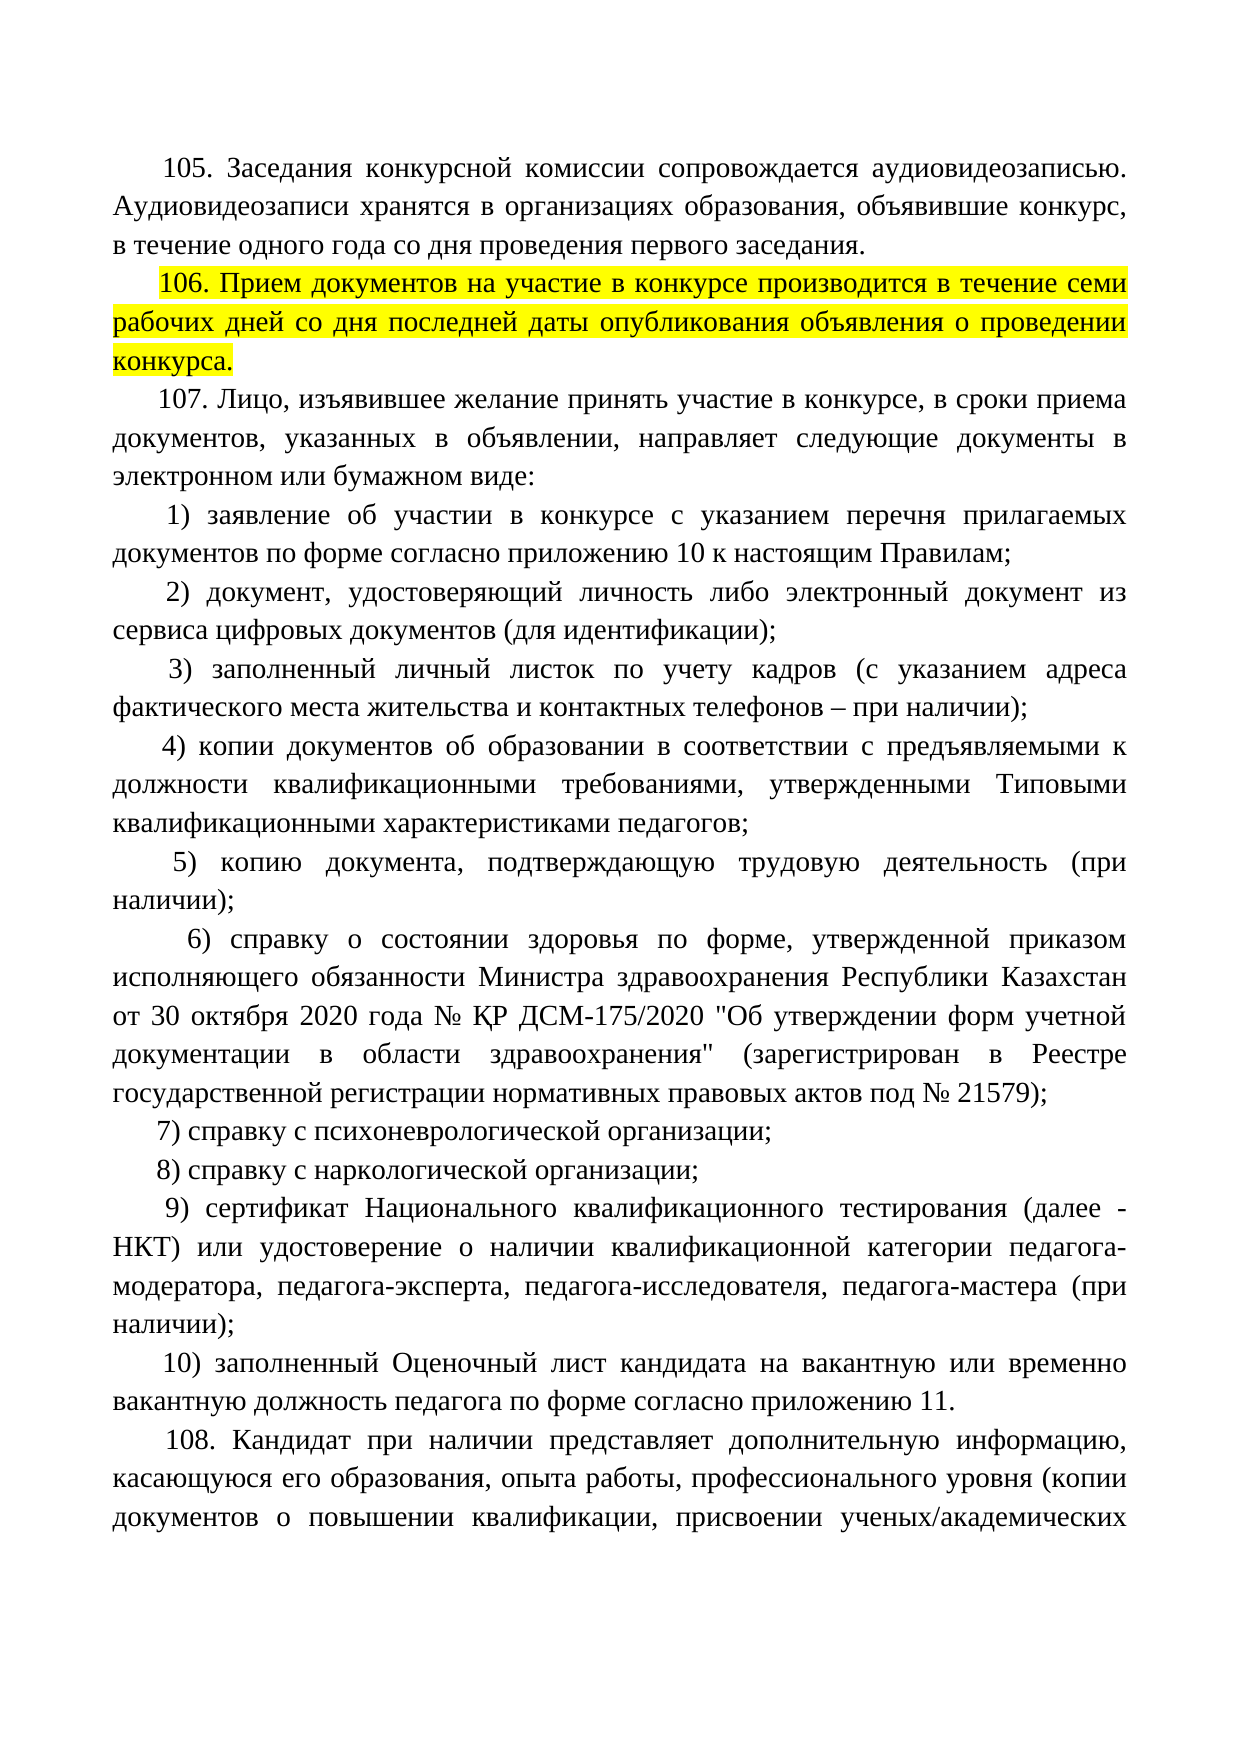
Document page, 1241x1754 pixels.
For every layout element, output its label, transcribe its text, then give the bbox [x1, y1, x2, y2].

text 2) документ, удостоверяющий личность либо электронный документ из сервиса цифровых документов (для идентификации); [112, 574, 1128, 646]
text 8) справку с наркологической организации; [112, 1152, 1128, 1186]
text 106. Прием документов на участие в конкурсе производится в течение семи рабочих дней со дня последней даты опубликования объявления о проведении конкурса. [112, 266, 1128, 376]
text 9) сертификат Национального квалификационного тестирования (далее - НКТ) или удостоверение о наличии квалификационной категории педагога-модератора, педагога-эксперта, педагога-исследователя, педагога-мастера (при наличии); [112, 1191, 1128, 1340]
text 1) заявление об участии в конкурсе с указанием перечня прилагаемых документов по форме согласно приложению 10 к настоящим Правилам; [112, 497, 1128, 569]
text 10) заполненный Оценочный лист кандидата на вакантную или временно вакантную должность педагога по форме согласно приложению 11. [112, 1345, 1128, 1417]
text 107. Лицо, изъявившее желание принять участие в конкурсе, в сроки приема документов, указанных в объявлении, направляет следующие документы в электронном или бумажном виде: [112, 381, 1128, 492]
text 3) заполненный личный листок по учету кадров (с указанием адреса фактического места жительства и контактных телефонов – при наличии); [112, 651, 1128, 723]
text 4) копии документов об образовании в соответствии с предъявляемыми к должности квалификационными требованиями, утвержденными Типовыми квалификационными характеристиками педагогов; [112, 728, 1128, 839]
text 6) справку о состоянии здоровья по форме, утвержденной приказом исполняющего обязанности Министра здравоохранения Республики Казахстан от 30 октября 2020 года № ҚР ДСМ-175/2020 "Об утверждении форм учетной документации в области здравоохранения" (зарегистрирован в Реестре государственной регистрации нормативных правовых актов под № 21579); [112, 921, 1128, 1108]
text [112, 1422, 1128, 1532]
text 105. Заседания конкурсной комиссии сопровождается аудиовидеозаписью. Аудиовидеозаписи хранятся в организациях образования, объявившие конкурс, в течение одного года со дня проведения первого заседания. [112, 150, 1128, 261]
text 5) копию документа, подтверждающую трудовую деятельность (при наличии); [112, 844, 1128, 916]
text 7) справку с психоневрологической организации; [112, 1113, 1128, 1147]
